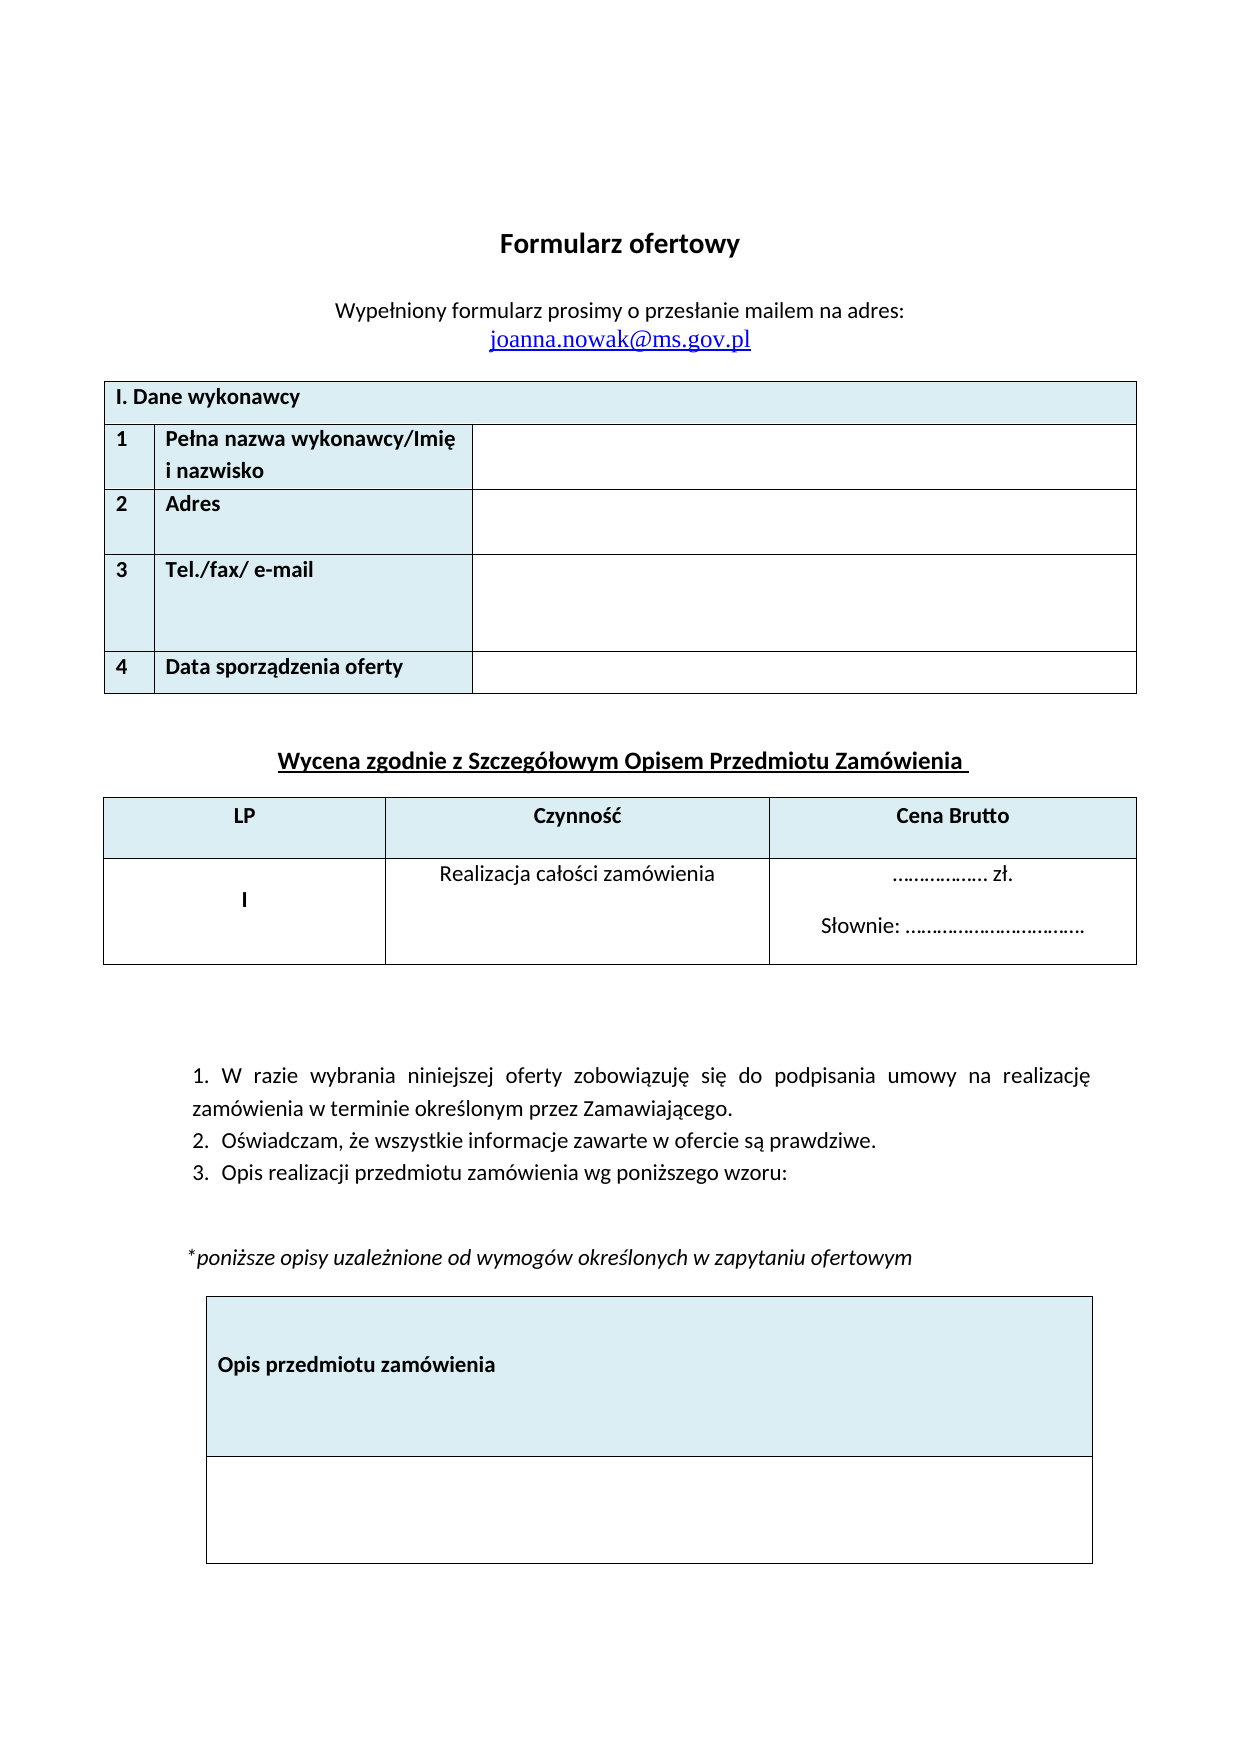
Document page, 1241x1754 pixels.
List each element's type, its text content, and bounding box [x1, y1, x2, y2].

table_cell [207, 1457, 1092, 1563]
text *poniższe opisy uzależnione od wymogów określonych w zapytaniu ofertowym [185, 1243, 1092, 1271]
text joanna.nowak@ms.gov.pl [148, 324, 1092, 353]
table_header Opis przedmiotu zamówienia [207, 1297, 1092, 1456]
list W razie wybrania niniejszej oferty zobowiązuję się do podpisania umowy na realizację zamówienia w terminie określonym przez Zamawiającego. [192, 1061, 1092, 1122]
table_cell I [104, 859, 385, 964]
table_header LP [104, 798, 385, 858]
table_header I. Dane wykonawcy [105, 382, 1136, 423]
table_cell 3 [105, 555, 154, 651]
table_cell Tel./fax/ e-mail [155, 555, 472, 651]
text Formularz ofertowy [148, 225, 1092, 261]
table_cell [473, 652, 1136, 693]
table_cell 2 [105, 490, 154, 554]
table_cell [473, 490, 1136, 554]
table_cell 1 [105, 425, 154, 488]
table_cell Pełna nazwa wykonawcy/Imię i nazwisko [155, 425, 472, 488]
list Oświadczam, że wszystkie informacje zawarte w ofercie są prawdziwe. [192, 1126, 1092, 1154]
table_cell [473, 555, 1136, 651]
table_cell 4 [105, 652, 154, 693]
table_cell ……………… zł. Słownie: ……………………………. [770, 859, 1136, 964]
table_cell Realizacja całości zamówienia [386, 859, 769, 964]
table_cell Adres [155, 490, 472, 554]
text Wypełniony formularz prosimy o przesłanie mailem na adres: [148, 296, 1092, 324]
table_cell Data sporządzenia oferty [155, 652, 472, 693]
table_cell [473, 425, 1136, 488]
table_header Czynność [386, 798, 769, 858]
text Wycena zgodnie z Szczegółowym Opisem Przedmiotu Zamówienia [148, 746, 1092, 776]
table_header Cena Brutto [770, 798, 1136, 858]
list Opis realizacji przedmiotu zamówienia wg poniższego wzoru: [192, 1158, 1063, 1186]
